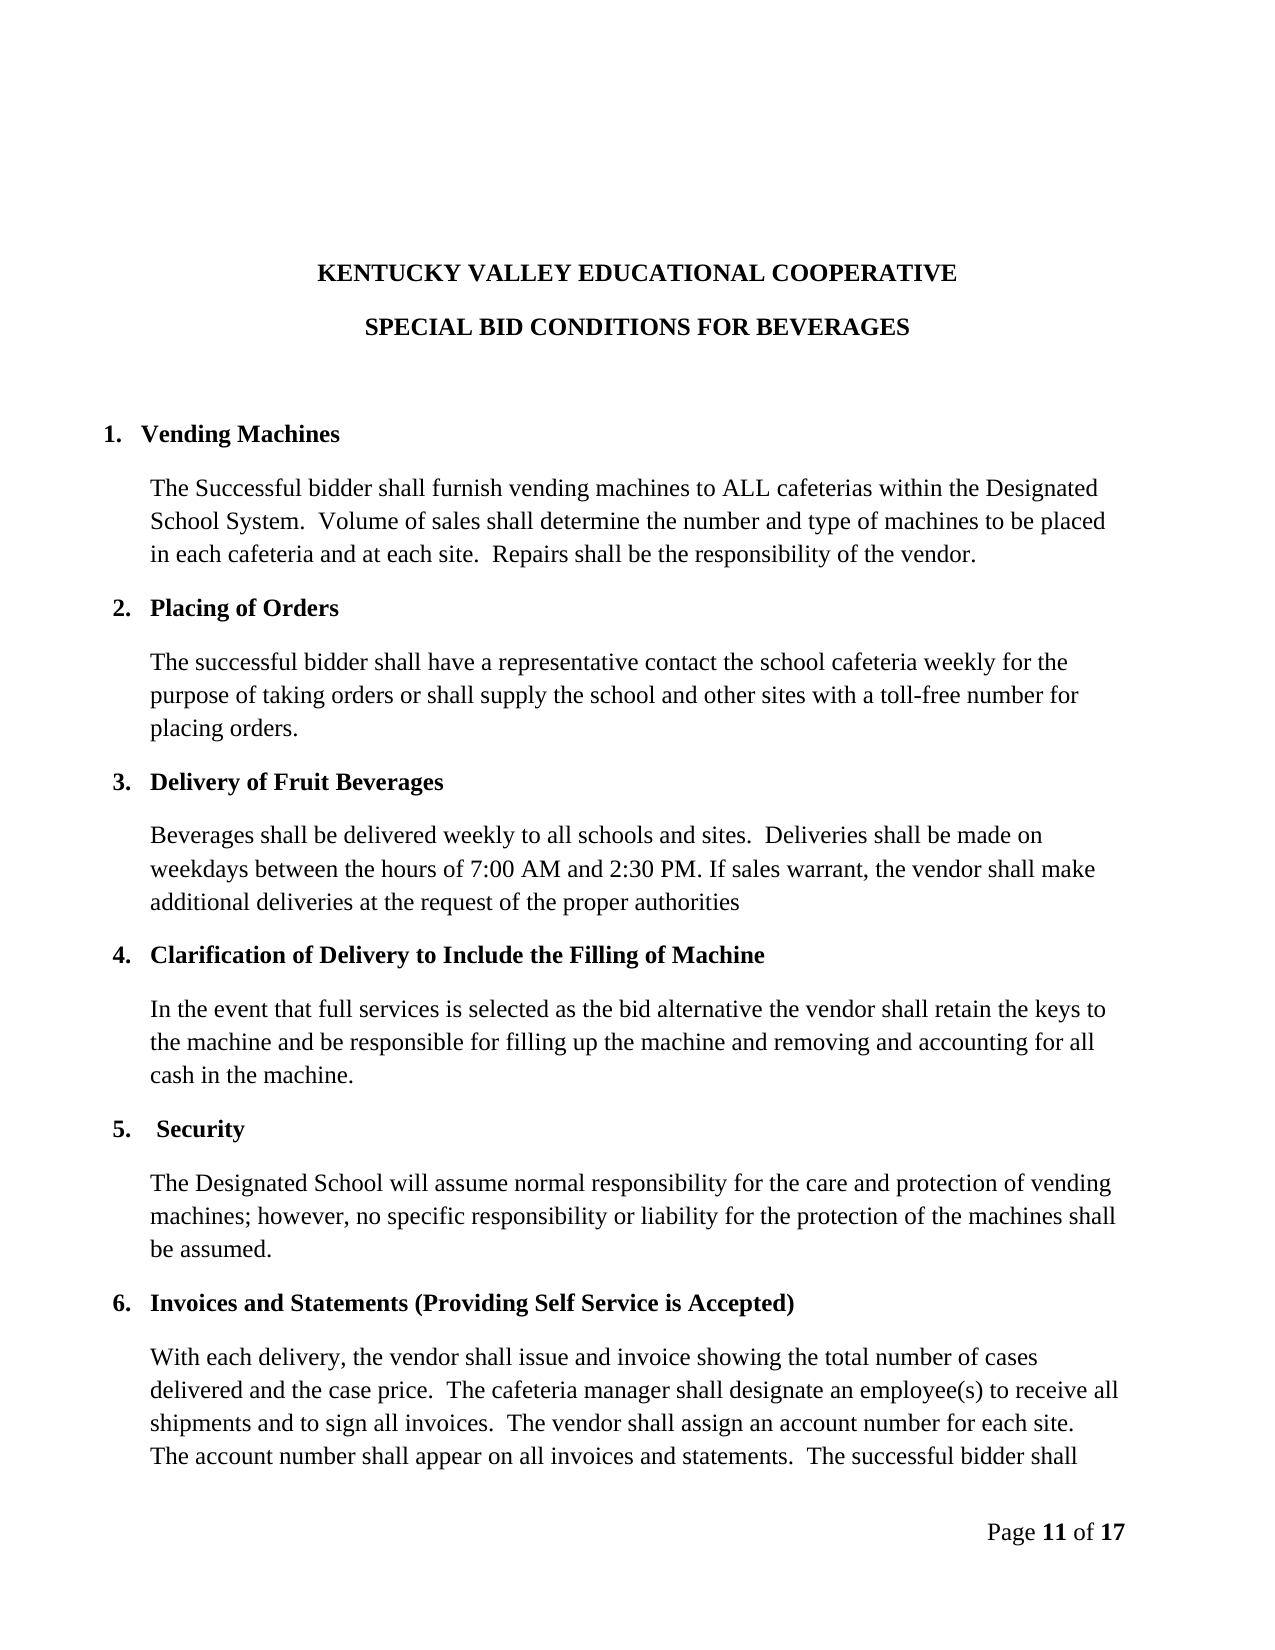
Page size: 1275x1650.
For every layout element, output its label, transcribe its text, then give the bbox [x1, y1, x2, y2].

text The Designated School will assume normal responsibility for the care and protection of vending machines; however, no specific responsibility or liability for the protection of the machines shall be assumed. [150, 1168, 1125, 1263]
list Delivery of Fruit Beverages [112, 767, 1125, 796]
text The successful bidder shall have a representative contact the school cafeteria weekly for the purpose of taking orders or shall supply the school and other sites with a toll-free number for placing orders. [150, 647, 1125, 742]
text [150, 1342, 1125, 1470]
list Placing of Orders [112, 593, 1125, 622]
list Clarification of Delivery to Include the Filling of Machine [112, 941, 1125, 969]
text In the event that full services is selected as the bid alternative the vendor shall retain the keys to the machine and be responsible for filling up the machine and removing and accounting for all cash in the machine. [150, 994, 1125, 1089]
text KENTUCKY VALLEY EDUCATIONAL COOPERATIVE [150, 258, 1125, 286]
list Invoices and Statements (Providing Self Service is Accepted) [112, 1288, 1125, 1317]
text SPECIAL BID CONDITIONS FOR BEVERAGES [150, 312, 1125, 340]
list Vending Machines [103, 419, 1125, 448]
text Beverages shall be delivered weekly to all schools and sites. Deliveries shall be made on weekdays between the hours of 7:00 AM and 2:30 PM. If sales warrant, the vendor shall make additional deliveries at the request of the proper authorities [150, 821, 1125, 915]
list Security [112, 1114, 1125, 1143]
text The Successful bidder shall furnish vending machines to ALL cafeterias within the Designated School System. Volume of sales shall determine the number and type of machines to be placed in each cafeteria and at each site. Repairs shall be the responsibility of the vendor. [150, 473, 1125, 568]
